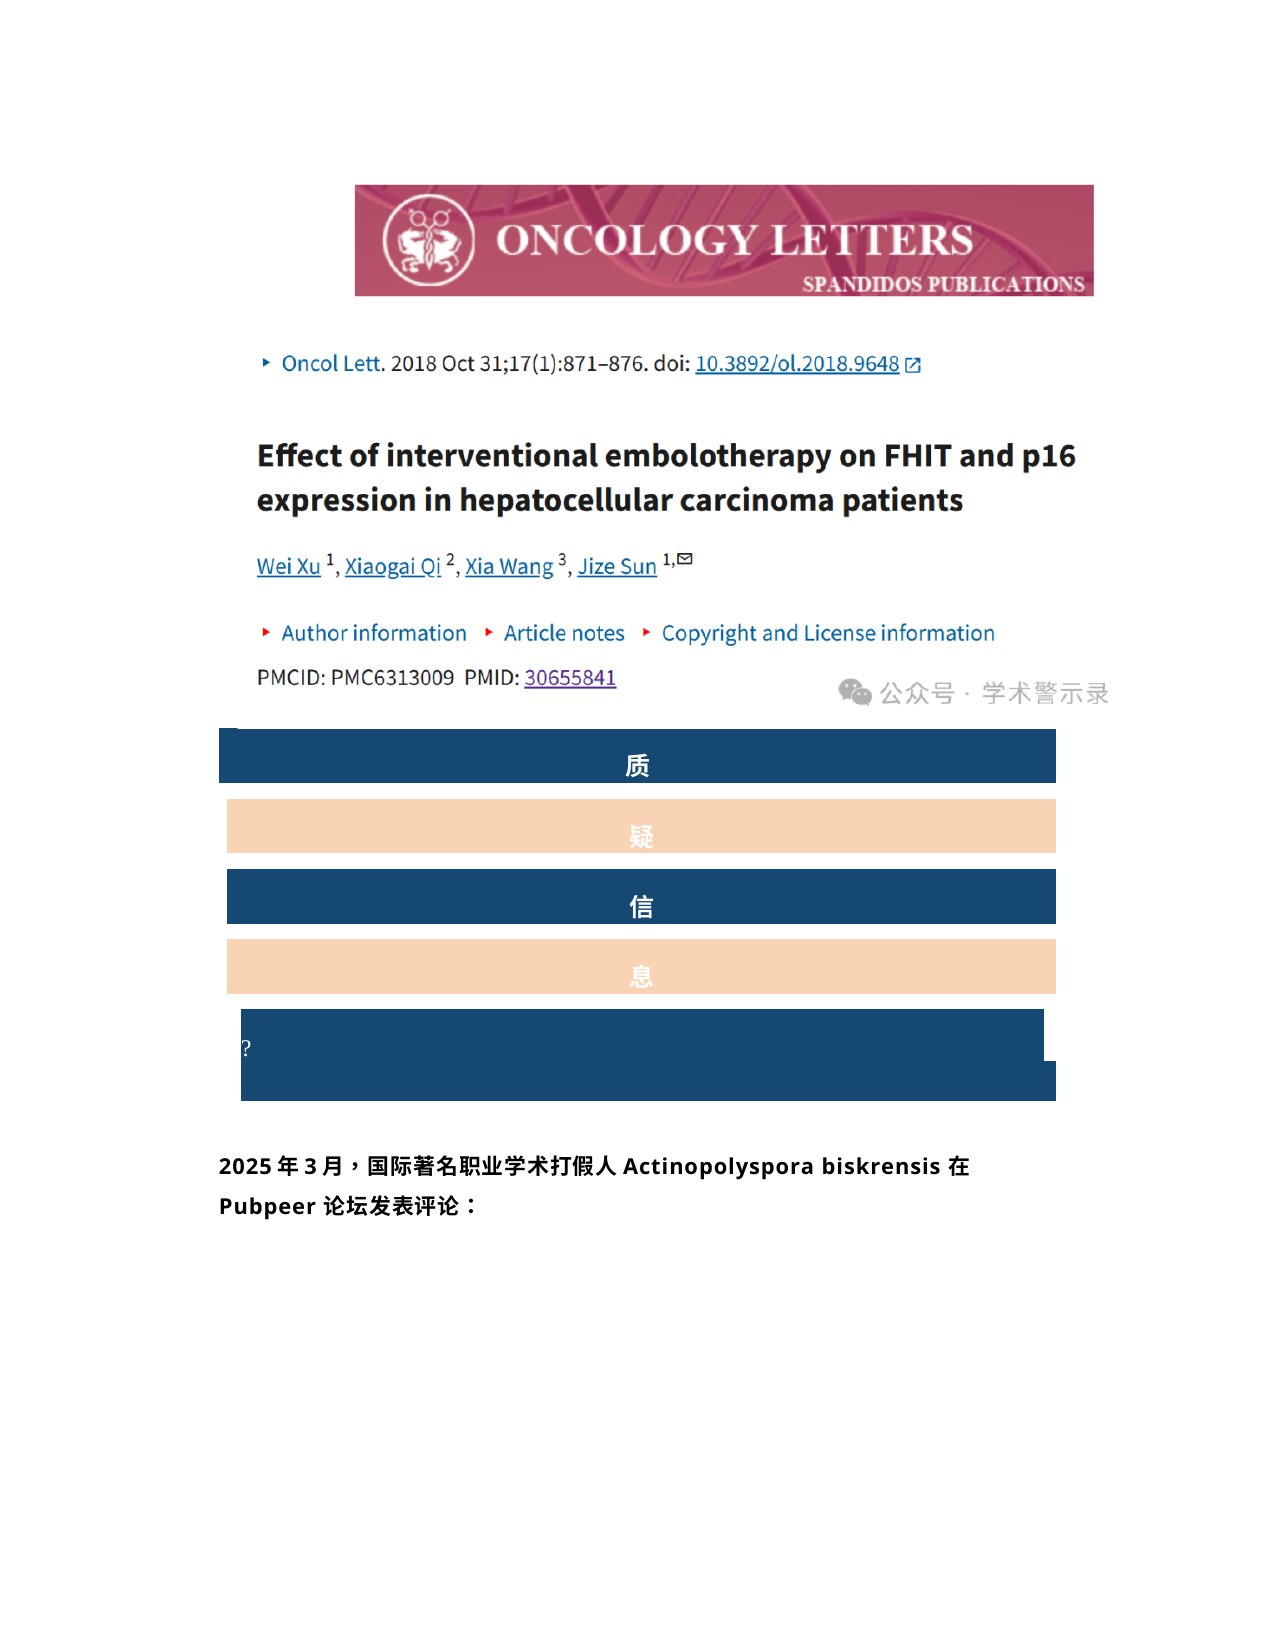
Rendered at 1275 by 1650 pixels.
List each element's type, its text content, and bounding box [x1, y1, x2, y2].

text 息 [227, 939, 1056, 994]
text 疑 [227, 799, 1056, 853]
text ? [241, 1009, 1044, 1061]
text 信 [227, 869, 1056, 924]
text 质 [219, 728, 1056, 783]
picture [237, 150, 1138, 729]
text 2025年3月，国际著名职业学术打假人Actinopolyspora biskrensis 在 Pubpeer 论坛发表评论： [219, 1141, 1056, 1221]
